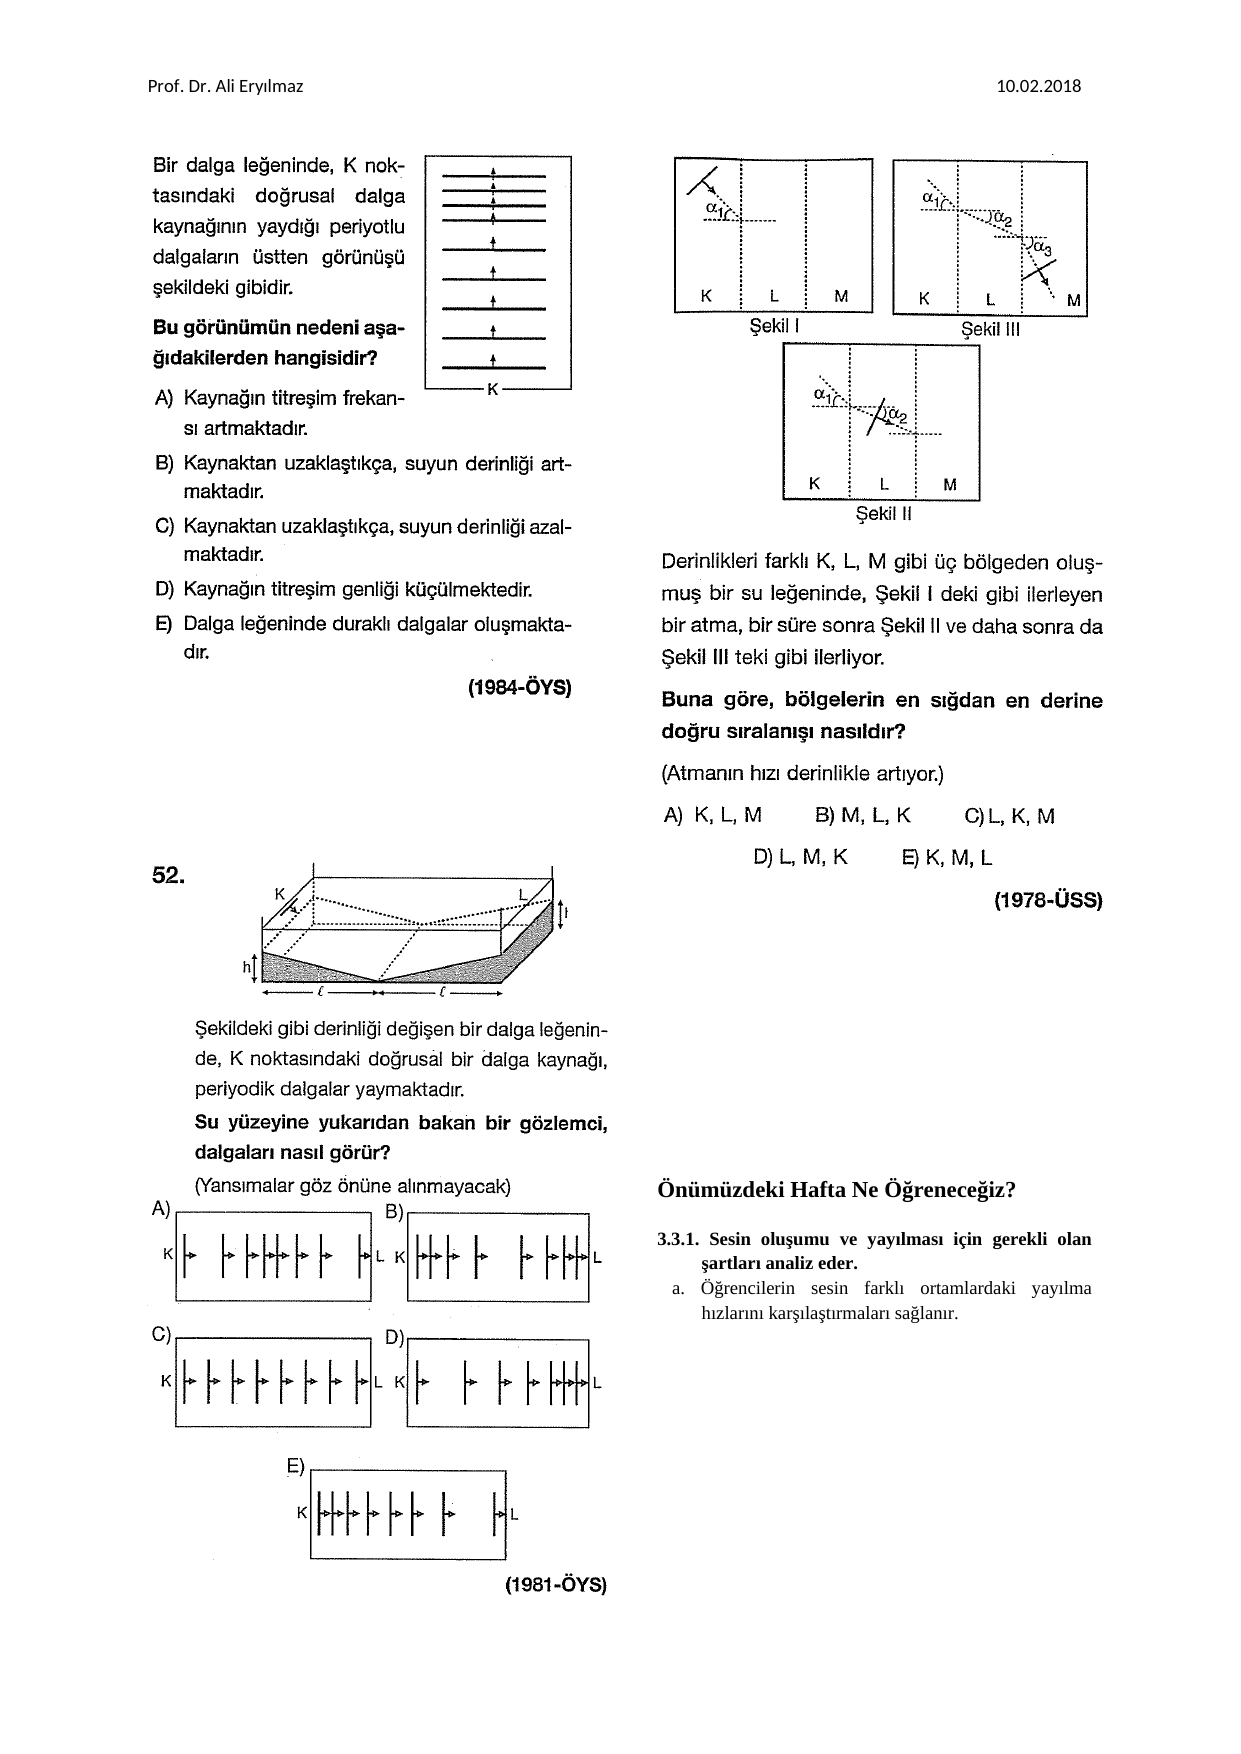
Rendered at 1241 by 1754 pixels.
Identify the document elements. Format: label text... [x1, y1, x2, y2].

text a. Öğrencilerin sesin farklı ortamlardaki yayılma hızlarını karşılaştırmaları sağlanır. [672, 1277, 1093, 1323]
text 3.3.1. Sesin oluşumu ve yayılması için gerekli olan şartları analiz eder. [657, 1227, 1093, 1274]
text Önümüzdeki Hafta Ne Öğreneceğiz? [657, 1176, 1093, 1203]
